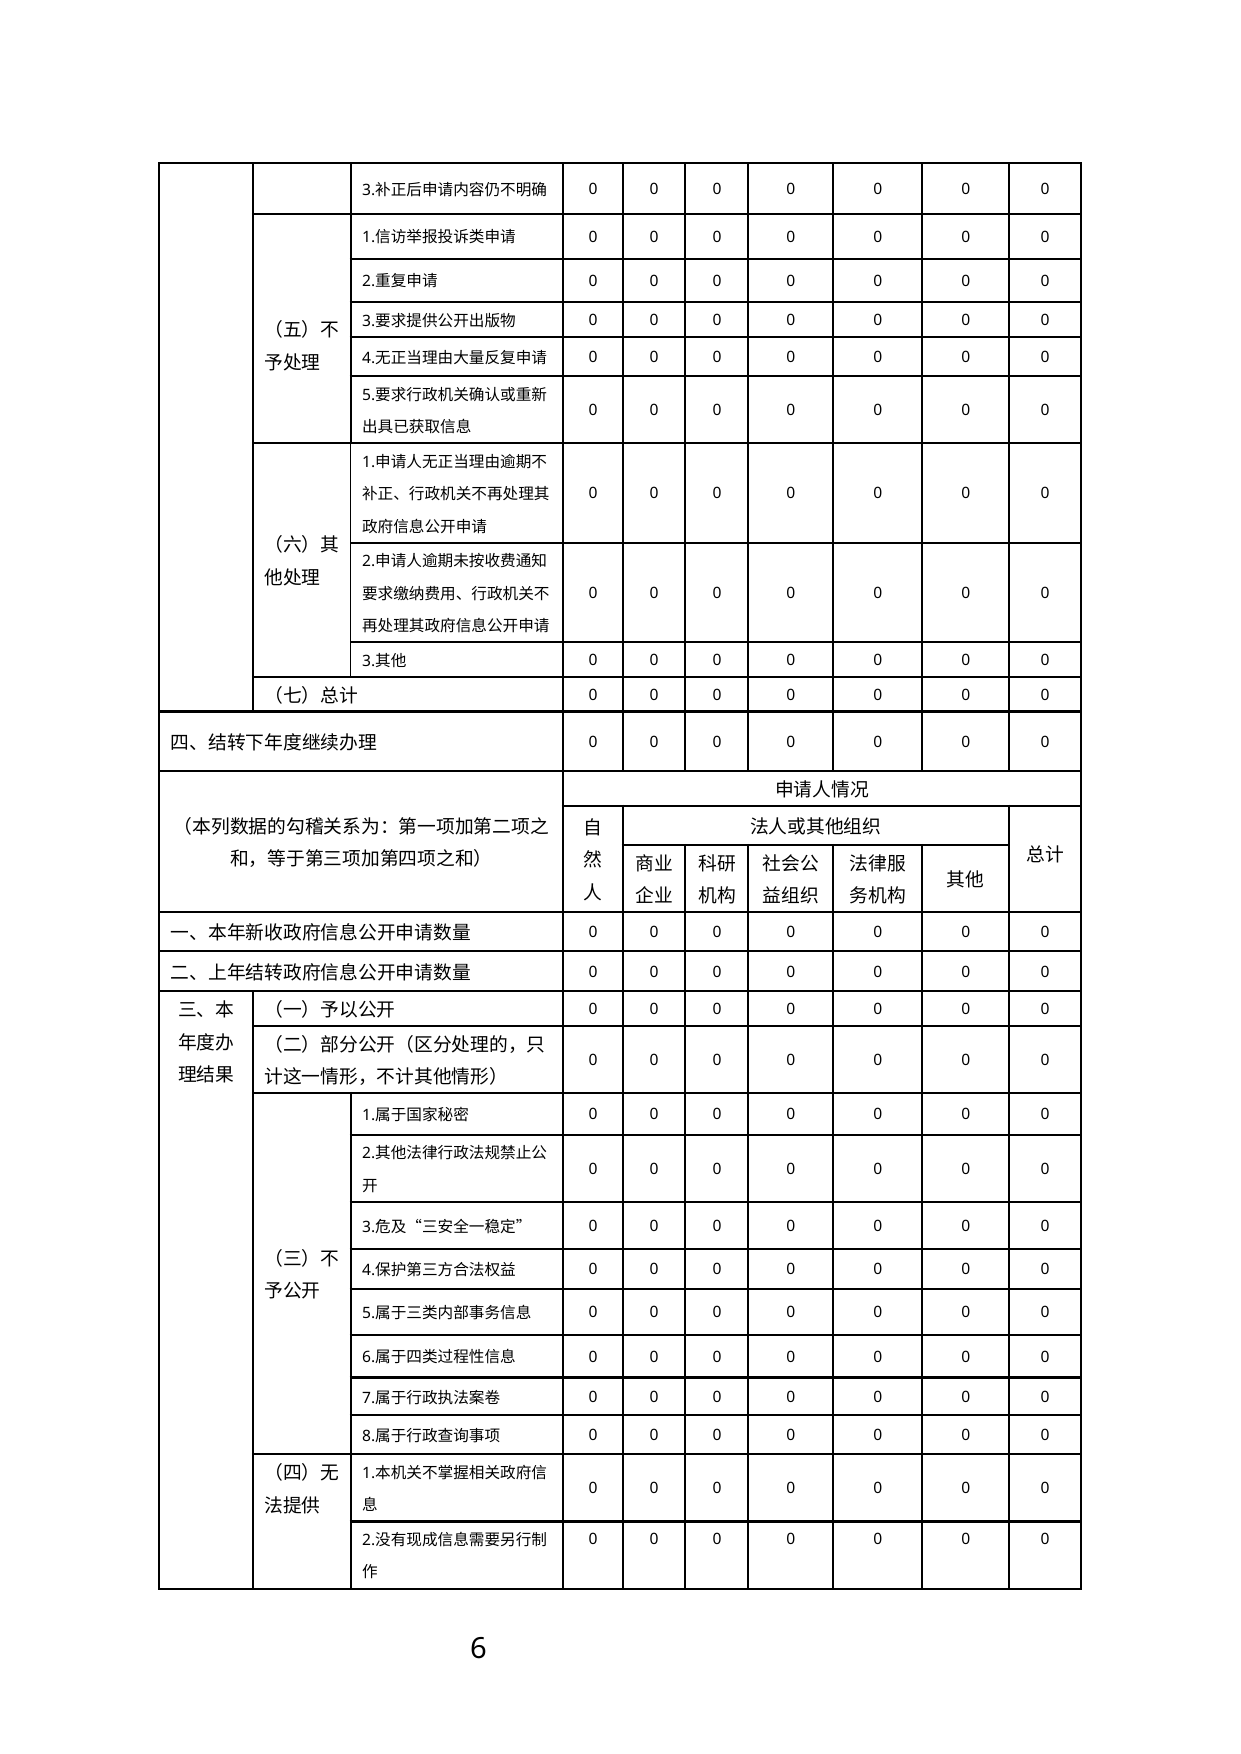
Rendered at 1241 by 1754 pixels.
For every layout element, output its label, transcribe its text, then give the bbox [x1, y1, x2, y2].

table_cell 0 [564, 713, 622, 770]
table_cell 0 [686, 338, 747, 375]
table_cell 0 [834, 992, 921, 1025]
table_cell 0 [749, 643, 832, 676]
table_cell 0 [749, 544, 832, 641]
table_cell 0 [686, 713, 747, 770]
table_cell 0 [923, 1136, 1008, 1201]
table_cell 0 [624, 164, 684, 213]
table_cell 0 [749, 1523, 832, 1587]
table_cell 0 [923, 1336, 1008, 1376]
table_cell 0 [686, 164, 747, 213]
table_cell 0 [564, 643, 622, 676]
table_cell 0 [564, 544, 622, 641]
table_cell 0 [564, 1336, 622, 1376]
table_cell 0 [923, 992, 1008, 1025]
table_cell 0 [1010, 952, 1080, 990]
table_cell 0 [923, 913, 1008, 950]
table_cell 3.危及“三安全一稳定” [352, 1203, 562, 1248]
table_cell 商业企业 [624, 846, 684, 911]
table_cell 0 [923, 164, 1008, 213]
table_cell 0 [564, 1250, 622, 1288]
table_cell 0 [923, 260, 1008, 301]
table_cell 0 [749, 215, 832, 257]
table_cell 0 [686, 678, 747, 710]
table_cell 0 [834, 1250, 921, 1288]
table_cell 0 [686, 1523, 747, 1587]
table_cell 0 [686, 1136, 747, 1201]
table_cell 0 [1010, 1203, 1080, 1248]
table_cell 2.其他法律行政法规禁止公开 [352, 1136, 562, 1201]
table_cell 0 [564, 1379, 622, 1414]
table_cell 0 [749, 444, 832, 542]
table_cell 7.属于行政执法案卷 [352, 1379, 562, 1414]
table_cell 0 [624, 1250, 684, 1288]
table_cell 0 [1010, 377, 1080, 442]
table_cell 0 [686, 377, 747, 442]
table_cell 5.属于三类内部事务信息 [352, 1290, 562, 1333]
table_cell 0 [1010, 1455, 1080, 1520]
table_cell 2.申请人逾期未按收费通知要求缴纳费用、行政机关不再处理其政府信息公开申请 [351, 544, 562, 641]
table_cell （三）不予公开 [254, 1094, 350, 1453]
table_cell 0 [564, 952, 622, 990]
table_cell 0 [1010, 1379, 1080, 1414]
table_cell 0 [564, 164, 622, 213]
table_cell 0 [686, 1094, 747, 1134]
table_cell 0 [686, 303, 747, 336]
table_cell 0 [624, 1290, 684, 1333]
table_cell 0 [624, 643, 684, 676]
table_cell 0 [834, 678, 921, 710]
table_cell 0 [1010, 1523, 1080, 1587]
table_cell 0 [624, 377, 684, 442]
table_cell 申请人情况 [564, 772, 1080, 804]
table_cell 0 [624, 303, 684, 336]
table_cell 0 [564, 444, 622, 542]
table_cell 1.本机关不掌握相关政府信息 [352, 1455, 562, 1520]
table_cell 0 [749, 164, 832, 213]
table_cell 0 [564, 1136, 622, 1201]
table_cell 0 [834, 1136, 921, 1201]
table_cell 总计 [1010, 807, 1080, 911]
table_cell 0 [564, 1290, 622, 1333]
table_cell 0 [624, 544, 684, 641]
table_cell 0 [1010, 338, 1080, 375]
table_cell 0 [749, 1250, 832, 1288]
table_cell 0 [1010, 678, 1080, 710]
table_cell 0 [834, 164, 921, 213]
table_cell 0 [923, 678, 1008, 710]
table_cell 0 [686, 1203, 747, 1248]
table_cell 0 [564, 992, 622, 1025]
table_cell 0 [749, 1455, 832, 1520]
table_cell 0 [624, 1379, 684, 1414]
table_cell 0 [686, 952, 747, 990]
table_cell 0 [1010, 444, 1080, 542]
table_cell 0 [624, 215, 684, 257]
table_cell 0 [834, 338, 921, 375]
table_cell 0 [923, 544, 1008, 641]
table_cell 0 [923, 338, 1008, 375]
table_cell （一）予以公开 [254, 992, 562, 1025]
table_cell 0 [834, 713, 921, 770]
table_cell 0 [686, 1250, 747, 1288]
table_cell 6.属于四类过程性信息 [352, 1336, 562, 1376]
table_cell （五）不予处理 [254, 215, 350, 442]
table_cell 0 [749, 992, 832, 1025]
table_cell 法律服务机构 [834, 846, 921, 911]
table_cell 0 [1010, 544, 1080, 641]
table_cell 0 [834, 1379, 921, 1414]
table_cell 0 [834, 1455, 921, 1520]
table_cell 0 [834, 215, 921, 257]
table_cell 0 [749, 303, 832, 336]
table_cell 0 [1010, 913, 1080, 950]
table_cell （六）其他处理 [254, 444, 350, 676]
table_cell 0 [749, 1203, 832, 1248]
table_cell 0 [749, 1290, 832, 1333]
table_cell 0 [834, 1290, 921, 1333]
table_cell 0 [1010, 1027, 1080, 1092]
table_cell 0 [624, 444, 684, 542]
table_cell 0 [686, 643, 747, 676]
table_cell 0 [686, 1379, 747, 1414]
table_cell 0 [923, 1094, 1008, 1134]
table_cell 0 [624, 678, 684, 710]
table_cell 0 [923, 1290, 1008, 1333]
table_cell 0 [834, 377, 921, 442]
table_cell 0 [624, 913, 684, 950]
table_cell 0 [749, 338, 832, 375]
table_cell 0 [1010, 1136, 1080, 1201]
table_cell 0 [624, 1416, 684, 1453]
table_cell 0 [686, 1336, 747, 1376]
table_cell 0 [749, 713, 832, 770]
table_cell （四）无法提供 [254, 1455, 350, 1587]
table_cell 0 [624, 1136, 684, 1201]
table_cell 0 [686, 444, 747, 542]
table_cell 3.要求提供公开出版物 [352, 303, 562, 336]
table_cell 0 [624, 1094, 684, 1134]
table_cell 0 [749, 1336, 832, 1376]
table_cell 0 [1010, 303, 1080, 336]
table_cell 0 [749, 1094, 832, 1134]
table_cell 0 [624, 338, 684, 375]
table_cell 4.无正当理由大量反复申请 [352, 338, 562, 375]
table_cell （七）总计 [254, 678, 562, 710]
table_cell 0 [564, 1094, 622, 1134]
table_cell 0 [834, 260, 921, 301]
table_cell 0 [624, 1523, 684, 1587]
table_cell 0 [834, 1336, 921, 1376]
table_cell 0 [564, 1027, 622, 1092]
table_cell 科研机构 [686, 846, 747, 911]
table_cell 0 [749, 260, 832, 301]
table_cell 2.重复申请 [352, 260, 562, 301]
table_cell 1.信访举报投诉类申请 [352, 215, 562, 257]
table_cell 0 [923, 1416, 1008, 1453]
table_cell 0 [1010, 713, 1080, 770]
table_cell 0 [1010, 1290, 1080, 1333]
table_cell 0 [749, 377, 832, 442]
table_cell 0 [624, 1455, 684, 1520]
table_cell 0 [564, 338, 622, 375]
table_cell 0 [749, 913, 832, 950]
table_cell 0 [1010, 643, 1080, 676]
table_cell 0 [923, 215, 1008, 257]
table_cell 0 [923, 377, 1008, 442]
table_cell 0 [834, 544, 921, 641]
table_cell 0 [749, 1379, 832, 1414]
table_cell 0 [834, 1094, 921, 1134]
table_cell 0 [834, 643, 921, 676]
table_cell （二）部分公开（区分处理的，只计这一情形，不计其他情形） [254, 1027, 562, 1092]
table_cell 0 [624, 952, 684, 990]
table_cell 0 [923, 1523, 1008, 1587]
table_cell 0 [749, 952, 832, 990]
table_cell 法人或其他组织 [624, 807, 1008, 844]
table_cell 8.属于行政查询事项 [352, 1416, 562, 1453]
table_cell 0 [1010, 1094, 1080, 1134]
table_cell 0 [686, 913, 747, 950]
table_cell 0 [834, 444, 921, 542]
table_cell 0 [1010, 992, 1080, 1025]
table_cell 0 [834, 913, 921, 950]
table_cell 0 [564, 1455, 622, 1520]
table_cell 0 [923, 713, 1008, 770]
table_cell 0 [834, 1203, 921, 1248]
table_cell 二、上年结转政府信息公开申请数量 [160, 952, 562, 990]
table_cell 0 [686, 992, 747, 1025]
table_cell 0 [834, 1416, 921, 1453]
table_cell 0 [686, 1416, 747, 1453]
table_cell 4.保护第三方合法权益 [352, 1250, 562, 1288]
table_cell 0 [749, 1416, 832, 1453]
table_cell 0 [624, 260, 684, 301]
table_cell 1.属于国家秘密 [352, 1094, 562, 1134]
table_cell 0 [564, 303, 622, 336]
table_cell （本列数据的勾稽关系为：第一项加第二项之和，等于第三项加第四项之和） [160, 772, 562, 911]
table_cell 0 [624, 1203, 684, 1248]
table_cell 0 [564, 1203, 622, 1248]
table_cell 一、本年新收政府信息公开申请数量 [160, 913, 562, 950]
table_cell 0 [624, 1336, 684, 1376]
table_cell 2.没有现成信息需要另行制作 [352, 1523, 562, 1587]
table_cell 0 [923, 1250, 1008, 1288]
table_cell 0 [923, 1027, 1008, 1092]
table_cell 四、结转下年度继续办理 [160, 713, 562, 770]
table_cell 0 [834, 303, 921, 336]
table_cell 0 [1010, 1250, 1080, 1288]
table_cell 0 [564, 1523, 622, 1587]
table_cell 0 [749, 678, 832, 710]
table_cell 社会公益组织 [749, 846, 832, 911]
table_cell 0 [1010, 164, 1080, 213]
table_cell 0 [834, 952, 921, 990]
table_cell 0 [923, 1203, 1008, 1248]
table_cell 0 [564, 913, 622, 950]
table_cell 0 [923, 303, 1008, 336]
table_cell 3.其他 [351, 643, 562, 676]
table_cell 1.申请人无正当理由逾期不补正、行政机关不再处理其政府信息公开申请 [351, 444, 562, 542]
table_cell 0 [564, 215, 622, 257]
table_cell 0 [1010, 260, 1080, 301]
table_cell 0 [923, 1379, 1008, 1414]
table_cell 0 [686, 1455, 747, 1520]
table_cell 0 [923, 444, 1008, 542]
table_cell 0 [686, 260, 747, 301]
table_cell 0 [749, 1027, 832, 1092]
table_cell 0 [564, 1416, 622, 1453]
table_cell 0 [923, 952, 1008, 990]
table_cell 其他 [923, 846, 1008, 911]
table_cell 0 [834, 1523, 921, 1587]
table_cell 0 [749, 1136, 832, 1201]
table_cell 自然人 [564, 807, 622, 911]
table_cell 0 [686, 1027, 747, 1092]
table_cell 0 [1010, 1416, 1080, 1453]
table_cell 5.要求行政机关确认或重新出具已获取信息 [352, 377, 562, 442]
table_cell 0 [564, 678, 622, 710]
table_cell 0 [923, 643, 1008, 676]
table_cell 0 [624, 1027, 684, 1092]
table_cell 三、本年度办理结果 [160, 992, 252, 1587]
table_cell 0 [624, 992, 684, 1025]
table_cell 0 [564, 377, 622, 442]
table_cell 0 [624, 713, 684, 770]
table_cell 3.补正后申请内容仍不明确 [352, 164, 562, 213]
table_cell 0 [686, 215, 747, 257]
table_cell 0 [686, 544, 747, 641]
table_cell 0 [564, 260, 622, 301]
table_cell 0 [1010, 1336, 1080, 1376]
table_cell 0 [1010, 215, 1080, 257]
table_cell 0 [686, 1290, 747, 1333]
table_cell 0 [923, 1455, 1008, 1520]
table_cell 0 [834, 1027, 921, 1092]
